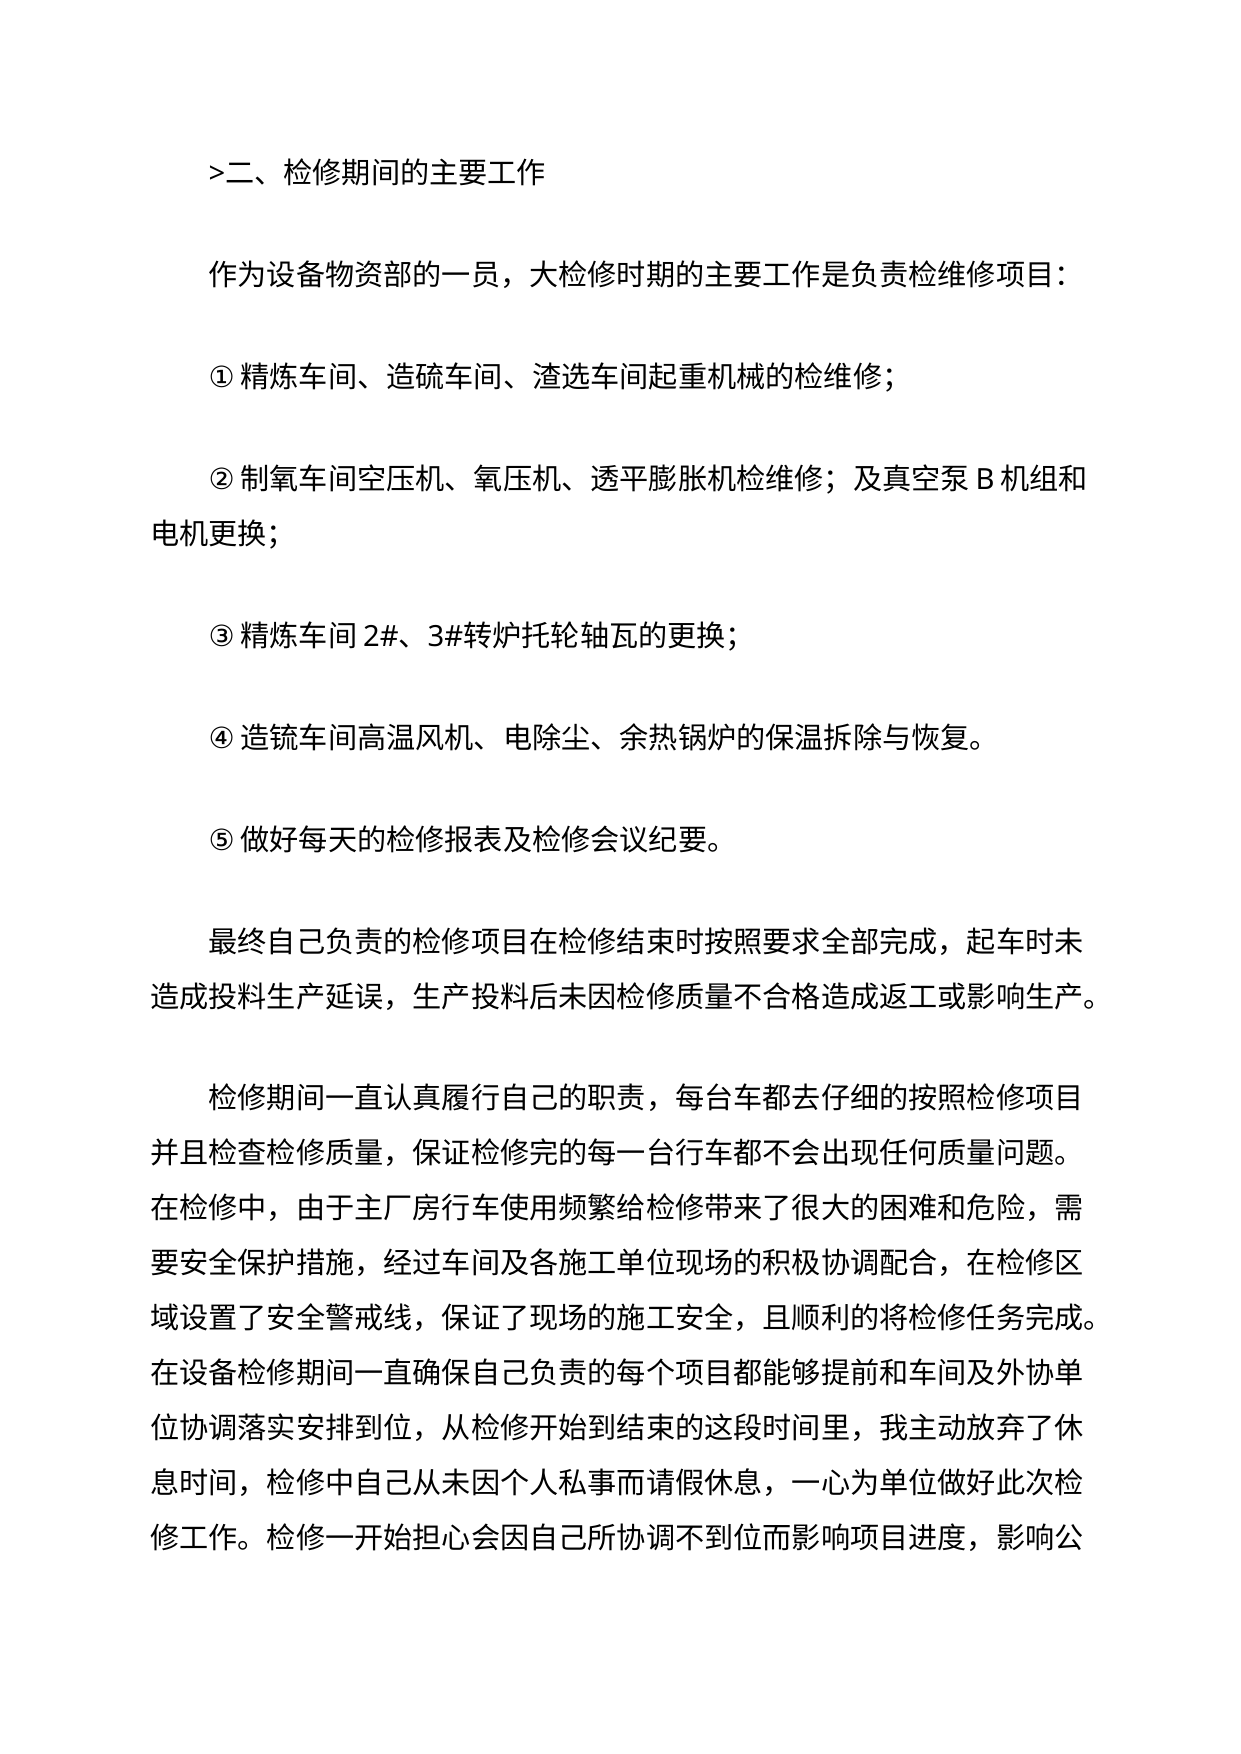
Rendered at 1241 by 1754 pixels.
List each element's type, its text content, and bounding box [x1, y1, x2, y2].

text 最终自己负责的检修项目在检修结束时按照要求全部完成，起车时未造成投料生产延误，生产投料后未因检修质量不合格造成返工或影响生产。 [150, 918, 1090, 1016]
text >二、检修期间的主要工作 [150, 150, 1090, 192]
text ④造锍车间高温风机、电除尘、余热锅炉的保温拆除与恢复。 [150, 714, 1090, 757]
text ③精炼车间2#、3#转炉托轮轴瓦的更换； [150, 612, 1090, 655]
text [150, 1075, 1090, 1557]
text 作为设备物资部的一员，大检修时期的主要工作是负责检维修项目： [150, 252, 1090, 294]
text ②制氧车间空压机、氧压机、透平膨胀机检维修；及真空泵B机组和电机更换； [150, 456, 1090, 553]
text ①精炼车间、造硫车间、渣选车间起重机械的检维修； [150, 354, 1090, 396]
text ⑤做好每天的检修报表及检修会议纪要。 [150, 816, 1090, 859]
